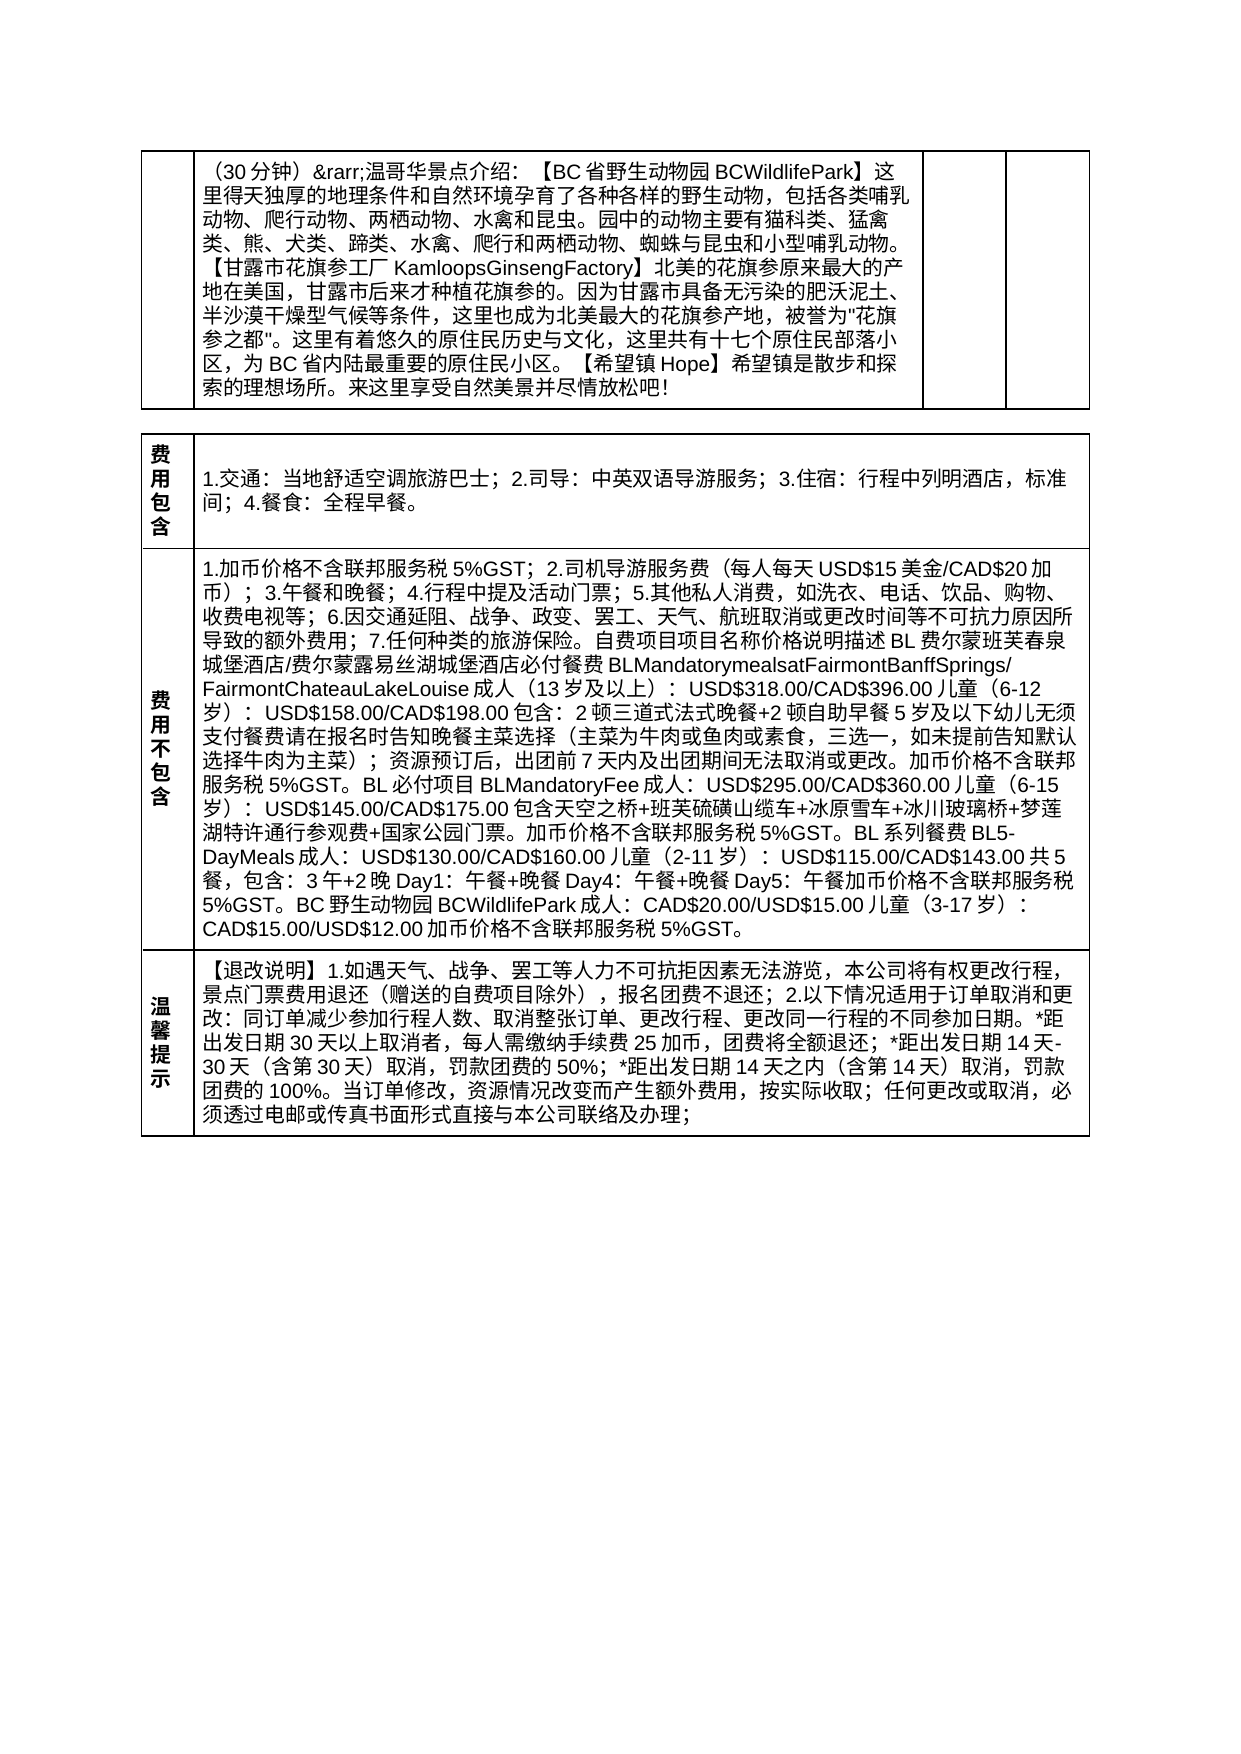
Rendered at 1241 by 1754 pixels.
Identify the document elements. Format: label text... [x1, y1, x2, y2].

table_header 1.交通：当地舒适空调旅游巴士；2.司导：中英双语导游服务；3.住宿：行程中列明酒店，标准间；4.餐食：全程早餐。 [195, 435, 1089, 547]
table_cell 1.加币价格不含联邦服务税5%GST；2.司机导游服务费（每人每天USD$15美金/CAD$20加币）；3.午餐和晚餐；4.行程中提及活动门票；5.其他私人消费，如洗衣、电话、饮品、购物、收费电视等；6.因交通延阻、战争、政变、罢工、天气、航班取消或更改时间等不可抗力原因所导致的额外费用；7.任何种类的旅游保险。自费项目项目名称价格说明描述BL费尔蒙班芙春泉城堡酒店/费尔蒙露易丝湖城堡酒店必付餐费BLMandatorymealsatFairmontBanffSprings/FairmontChateauLakeLouise成人（13岁及以上）：USD$318.00/CAD$396.00儿童（6-12岁）：USD$158.00/CAD$198.00包含：2顿三道式法式晚餐+2顿自助早餐5岁及以下幼儿无须支付餐费请在报名时告知晚餐主菜选择（主菜为牛肉或鱼肉或素食，三选一，如未提前告知默认选择牛肉为主菜）；资源预订后，出团前7天内及出团期间无法取消或更改。加币价格不含联邦服务税5%GST。BL必付项目BLMandatoryFee成人：USD$295.00/CAD$360.00儿童（6-15岁）：USD$145.00/CAD$175.00包含天空之桥+班芙硫磺山缆车+冰原雪车+冰川玻璃桥+梦莲湖特许通行参观费+国家公园门票。加币价格不含联邦服务税5%GST。BL系列餐费BL5-DayMeals成人：USD$130.00/CAD$160.00儿童（2-11岁）：USD$115.00/CAD$143.00共5餐，包含：3午+2晚Day1：午餐+晚餐Day4：午餐+晚餐Day5：午餐加币价格不含联邦服务税5%GST。BC野生动物园BCWildlifePark成人：CAD$20.00/USD$15.00儿童（3-17岁）：CAD$15.00/USD$12.00加币价格不含联邦服务税5%GST。 [195, 549, 1089, 949]
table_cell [195, 152, 922, 408]
table_cell 【退改说明】1.如遇天气、战争、罢工等人力不可抗拒因素无法游览，本公司将有权更改行程，景点门票费用退还（赠送的自费项目除外），报名团费不退还；2.以下情况适用于订单取消和更改：同订单减少参加行程人数、取消整张订单、更改行程、更改同一行程的不同参加日期。*距出发日期30天以上取消者，每人需缴纳手续费25加币，团费将全额退还；*距出发日期14天-30天（含第30天）取消，罚款团费的50%；*距出发日期14天之内（含第14天）取消，罚款团费的100%。当订单修改，资源情况改变而产生额外费用，按实际收取；任何更改或取消，必须透过电邮或传真书面形式直接与本公司联络及办理； [195, 951, 1089, 1135]
table_header 费用包含 [142, 435, 193, 547]
table_cell [1007, 152, 1089, 408]
table_cell 5 [142, 152, 193, 408]
table_cell 费用不包含 [142, 549, 193, 949]
table_cell 温馨提示 [142, 950, 193, 1135]
table_cell [924, 152, 1005, 408]
